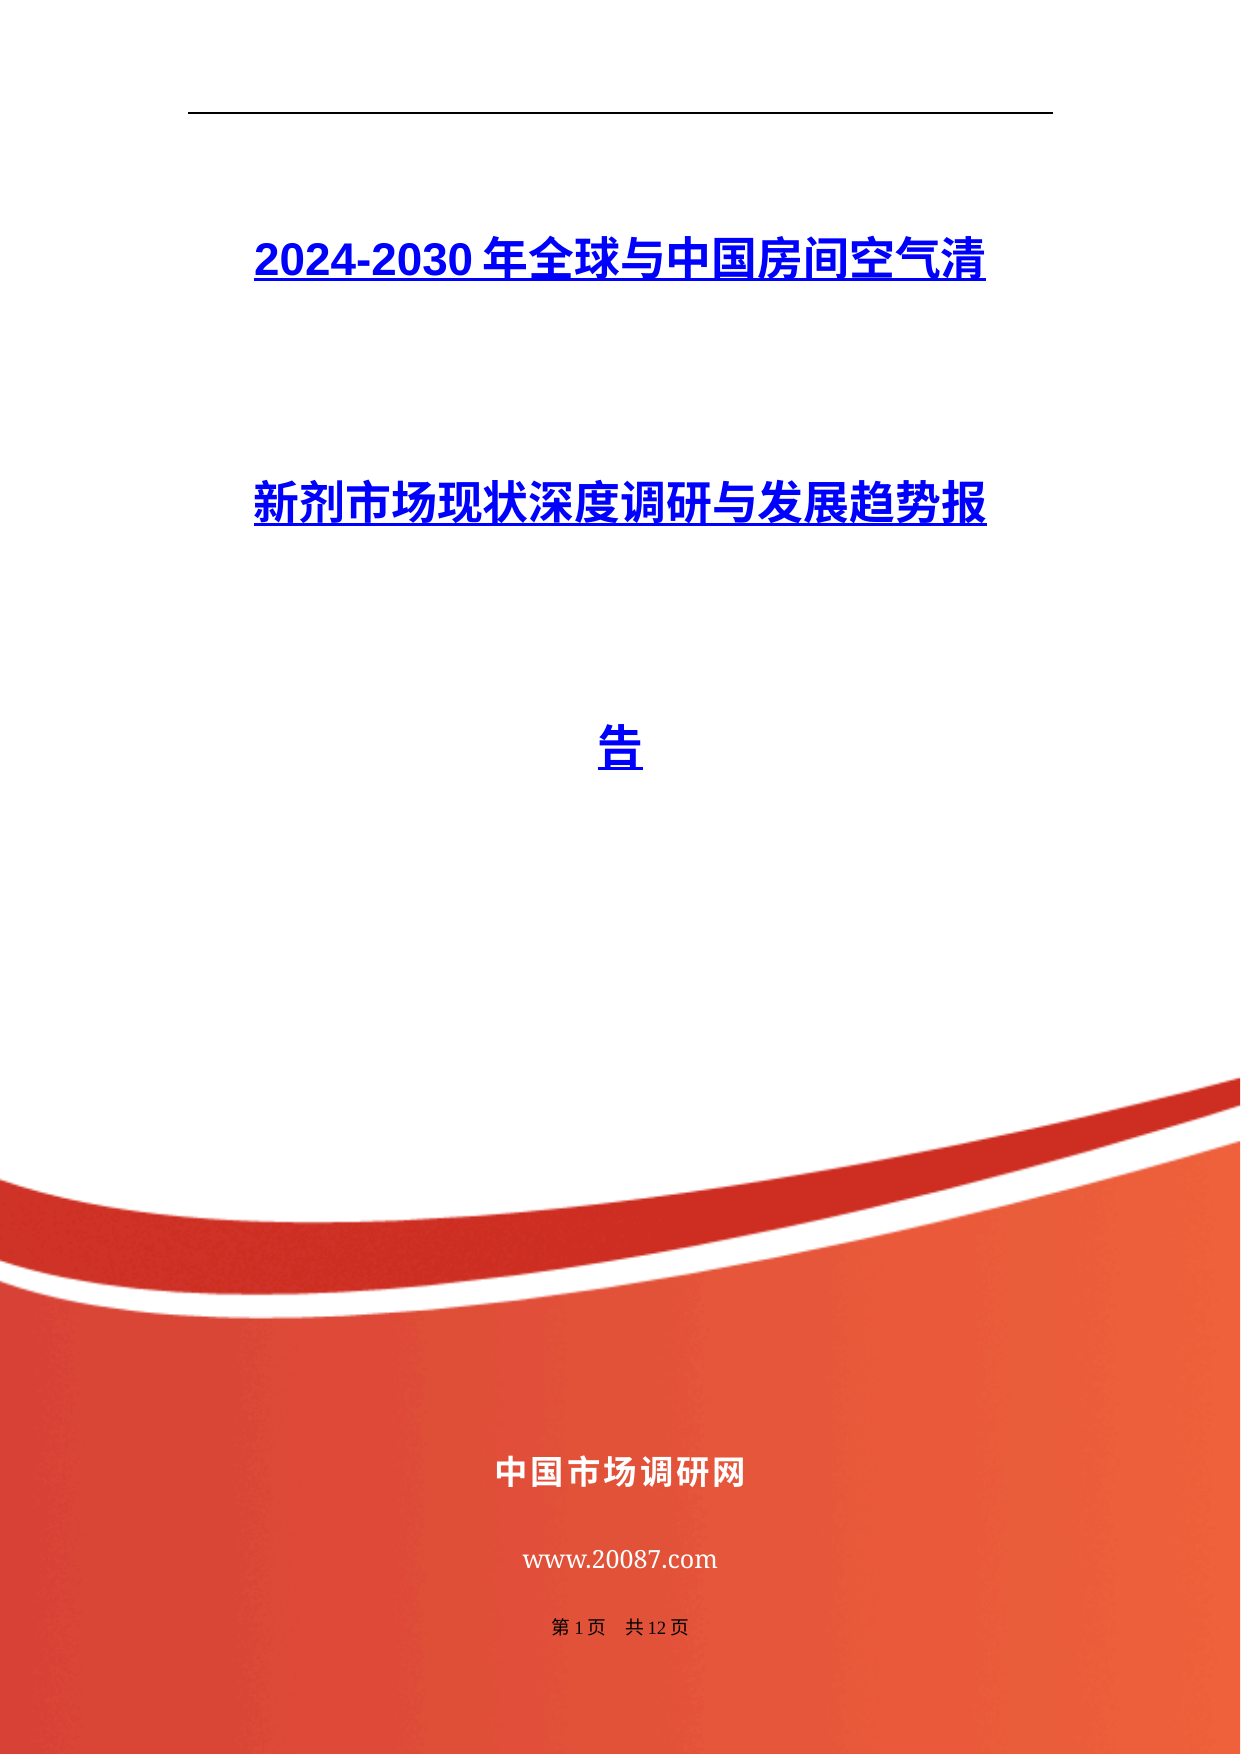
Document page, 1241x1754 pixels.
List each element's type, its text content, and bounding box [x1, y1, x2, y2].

table_header 2024-2030年全球与中国房间空气清新剂市场现状深度调研与发展趋势报告 [188, 207, 1053, 871]
subtitle 中国市场调研网 [187, 1437, 1053, 1502]
text www.20087.com [187, 1526, 1053, 1591]
picture [0, 1006, 1241, 1754]
